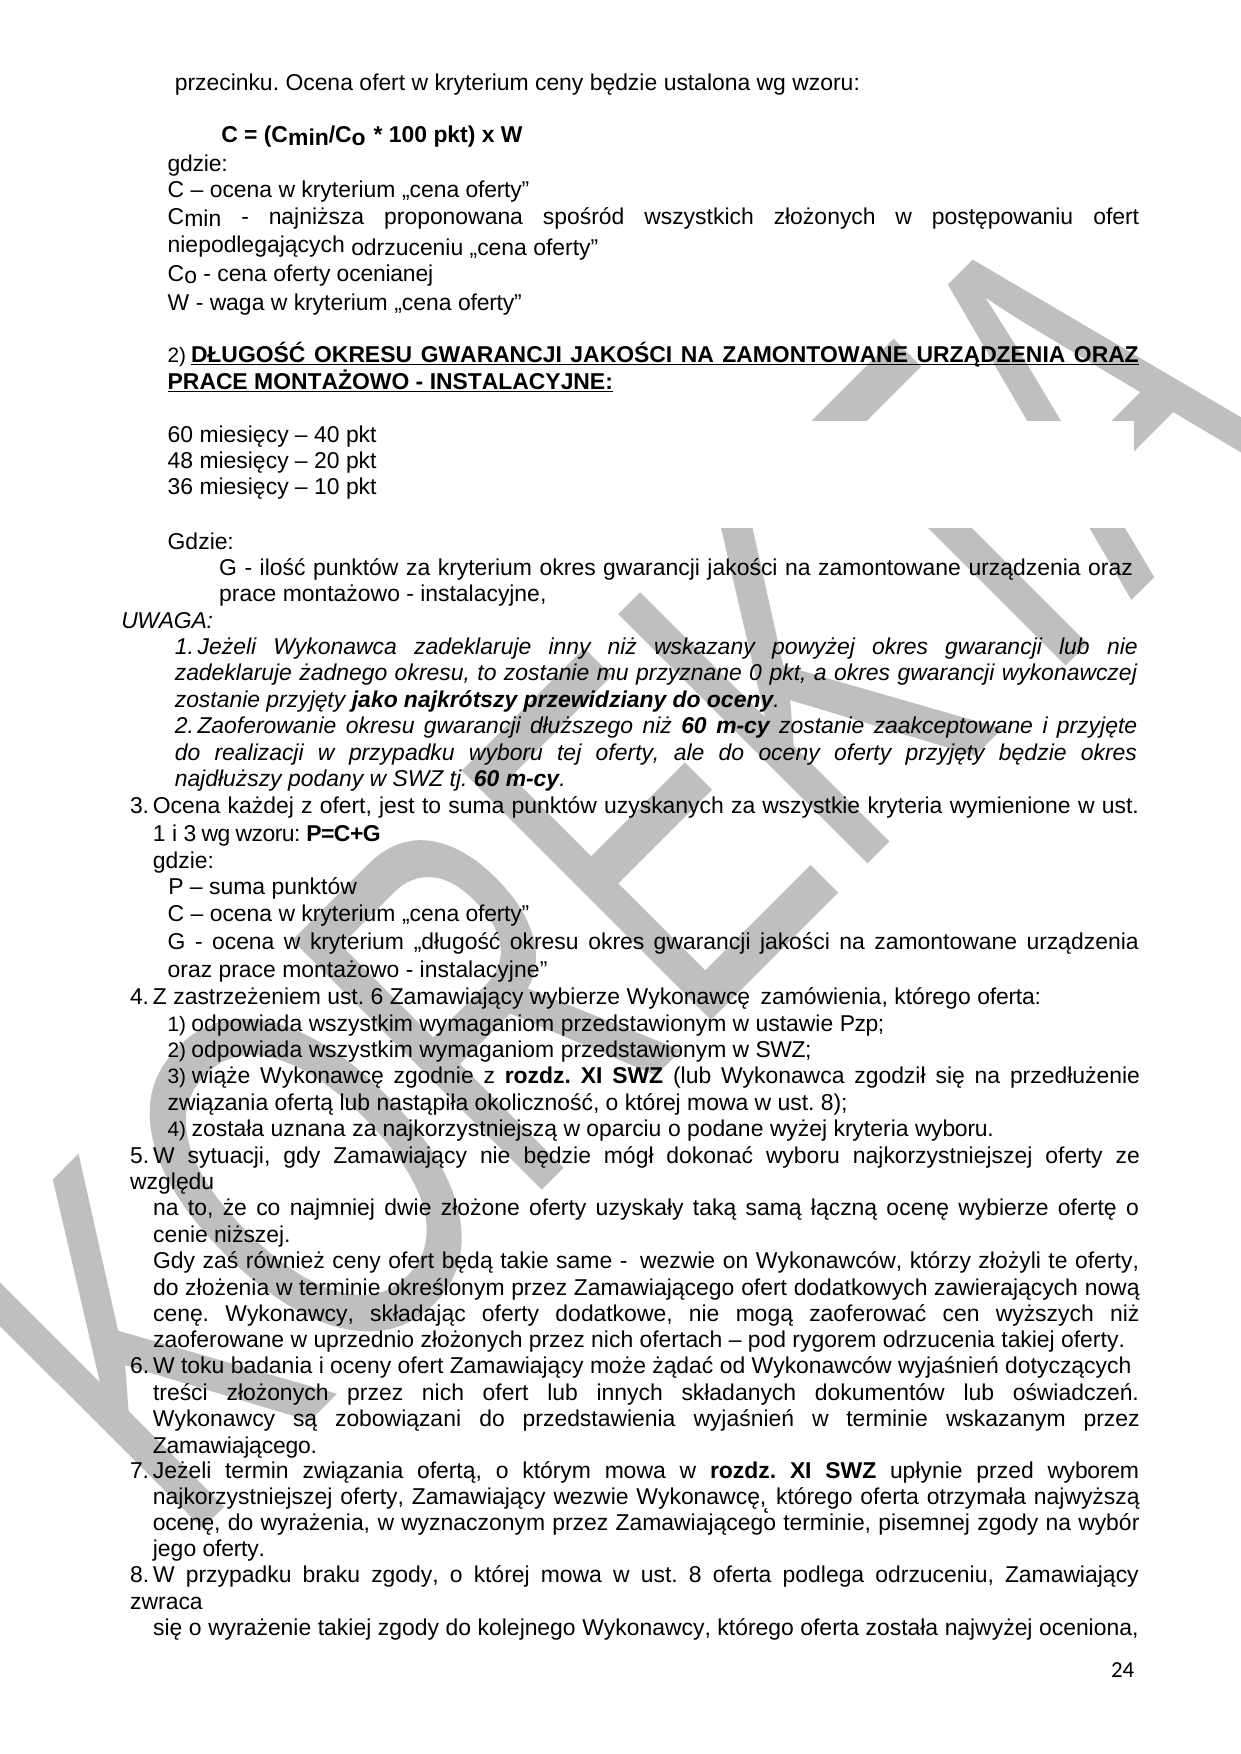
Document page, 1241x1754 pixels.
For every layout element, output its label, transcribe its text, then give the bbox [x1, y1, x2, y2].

text C = (Cmin/Co * 100 pkt) x W [221, 121, 1139, 150]
list odpowiada wszystkim wymaganiom przedstawionym w ustawie Pzp; [167, 1010, 1139, 1036]
list wiąże Wykonawcę zgodnie z rozdz. XI SWZ (lub Wykonawca zgodził się na przedłużenie związania ofertą lub nastąpiła okoliczność, o której mowa w ust. 8); [167, 1062, 1139, 1115]
text P – suma punktów [130, 873, 1134, 899]
list Gdzie: [167, 528, 1134, 554]
text C – ocena w kryterium „cena oferty” [167, 899, 1139, 927]
text W - waga w kryterium „cena oferty” [167, 289, 1139, 315]
list została uznana za najkorzystniejszą w oparciu o podane wyżej kryteria wyboru. [167, 1115, 1139, 1142]
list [174, 69, 1139, 95]
list W toku badania i oceny ofert Zamawiający może żądać od Wykonawców wyjaśnień dotyczących [130, 1352, 1139, 1379]
text C – ocena w kryterium „cena oferty” [167, 176, 1139, 203]
list Jeżeli termin związania ofertą, o którym mowa w rozdz. XI SWZ upłynie przed wyborem najkorzystniejszej oferty, Zamawiający wezwie Wykonawcę,̨ którego oferta otrzymała najwyższą ocenę, do wyrażenia, w wyznaczonym przez Zamawiającego terminie, pisemnej zgody na wybór jego oferty. [130, 1458, 1139, 1561]
text UWAGA: [121, 607, 1139, 633]
text Gdy zaś również ceny ofert będą takie same - wezwie on Wykonawców, którzy złożyli te oferty, do złożenia w terminie określonym przez Zamawiającego ofert dodatkowych zawierających nową cenę. Wykonawcy, składając oferty dodatkowe, nie mogą zaoferować cen wyższych niż zaoferowane w uprzednio złożonych przez nich ofertach – pod rygorem odrzucenia takiej oferty. [153, 1247, 1139, 1352]
list 60 miesięcy – 40 pkt 48 miesięcy – 20 pkt 36 miesięcy – 10 pkt [167, 421, 1134, 528]
text Co - cena oferty ocenianej [167, 260, 1139, 289]
list odpowiada wszystkim wymaganiom przedstawionym w SWZ; [167, 1036, 1139, 1062]
list Ocena każdej z ofert, jest to suma punktów uzyskanych za wszystkie kryteria wymienione w ust. 1 i 3 wg wzoru: P=C+G [130, 791, 1139, 847]
list W przypadku braku zgody, o której mowa w ust. 8 oferta podlega odrzuceniu, Zamawiający zwraca [130, 1561, 1139, 1614]
text G - ilość punktów za kryterium okres gwarancji jakości na zamontowane urządzenia oraz prace montażowo - instalacyjne, [219, 554, 1134, 607]
list Zaoferowanie okresu gwarancji dłuższego niż 60 m-cy zostanie zaakceptowane i przyjęte do realizacji w przypadku wyboru tej oferty, ale do oceny oferty przyjęty będzie okres najdłuższy podany w SWZ tj. 60 m-cy. [174, 712, 1139, 791]
list treści złożonych przez nich ofert lub innych składanych dokumentów lub oświadczeń. Wykonawcy są zobowiązani do przedstawienia wyjaśnień w terminie wskazanym przez Zamawiającego. [153, 1379, 1139, 1458]
text gdzie: [167, 150, 1139, 176]
text gdzie: [130, 847, 1134, 873]
list na to, że co najmniej dwie złożone oferty uzyskały taką samą łączną ocenę wybierze ofertę o cenie niższej. [153, 1194, 1139, 1247]
list W sytuacji, gdy Zamawiający nie będzie mógł dokonać wyboru najkorzystniejszej oferty ze względu [130, 1142, 1139, 1194]
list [153, 1614, 1139, 1640]
text G - ocena w kryterium „długość okresu okres gwarancji jakości na zamontowane urządzenia oraz prace montażowo - instalacyjne” [167, 927, 1139, 983]
list Z zastrzeżeniem ust. 6 Zamawiający wybierze Wykonawcę zamówienia, którego oferta: [130, 983, 1139, 1010]
text Cmin - najniższa proponowana spośród wszystkich złożonych w postępowaniu ofert niepodlegających odrzuceniu „cena oferty” [167, 203, 1139, 260]
list Jeżeli Wykonawca zadeklaruje inny niż wskazany powyżej okres gwarancji lub nie zadeklaruje żadnego okresu, to zostanie mu przyznane 0 pkt, a okres gwarancji wykonawczej zostanie przyjęty jako najkrótszy przewidziany do oceny. [174, 633, 1139, 712]
list DŁUGOŚĆ OKRESU GWARANCJI JAKOŚCI NA ZAMONTOWANE URZĄDZENIA ORAZ PRACE MONTAŻOWO - INSTALACYJNE: [167, 341, 1139, 394]
